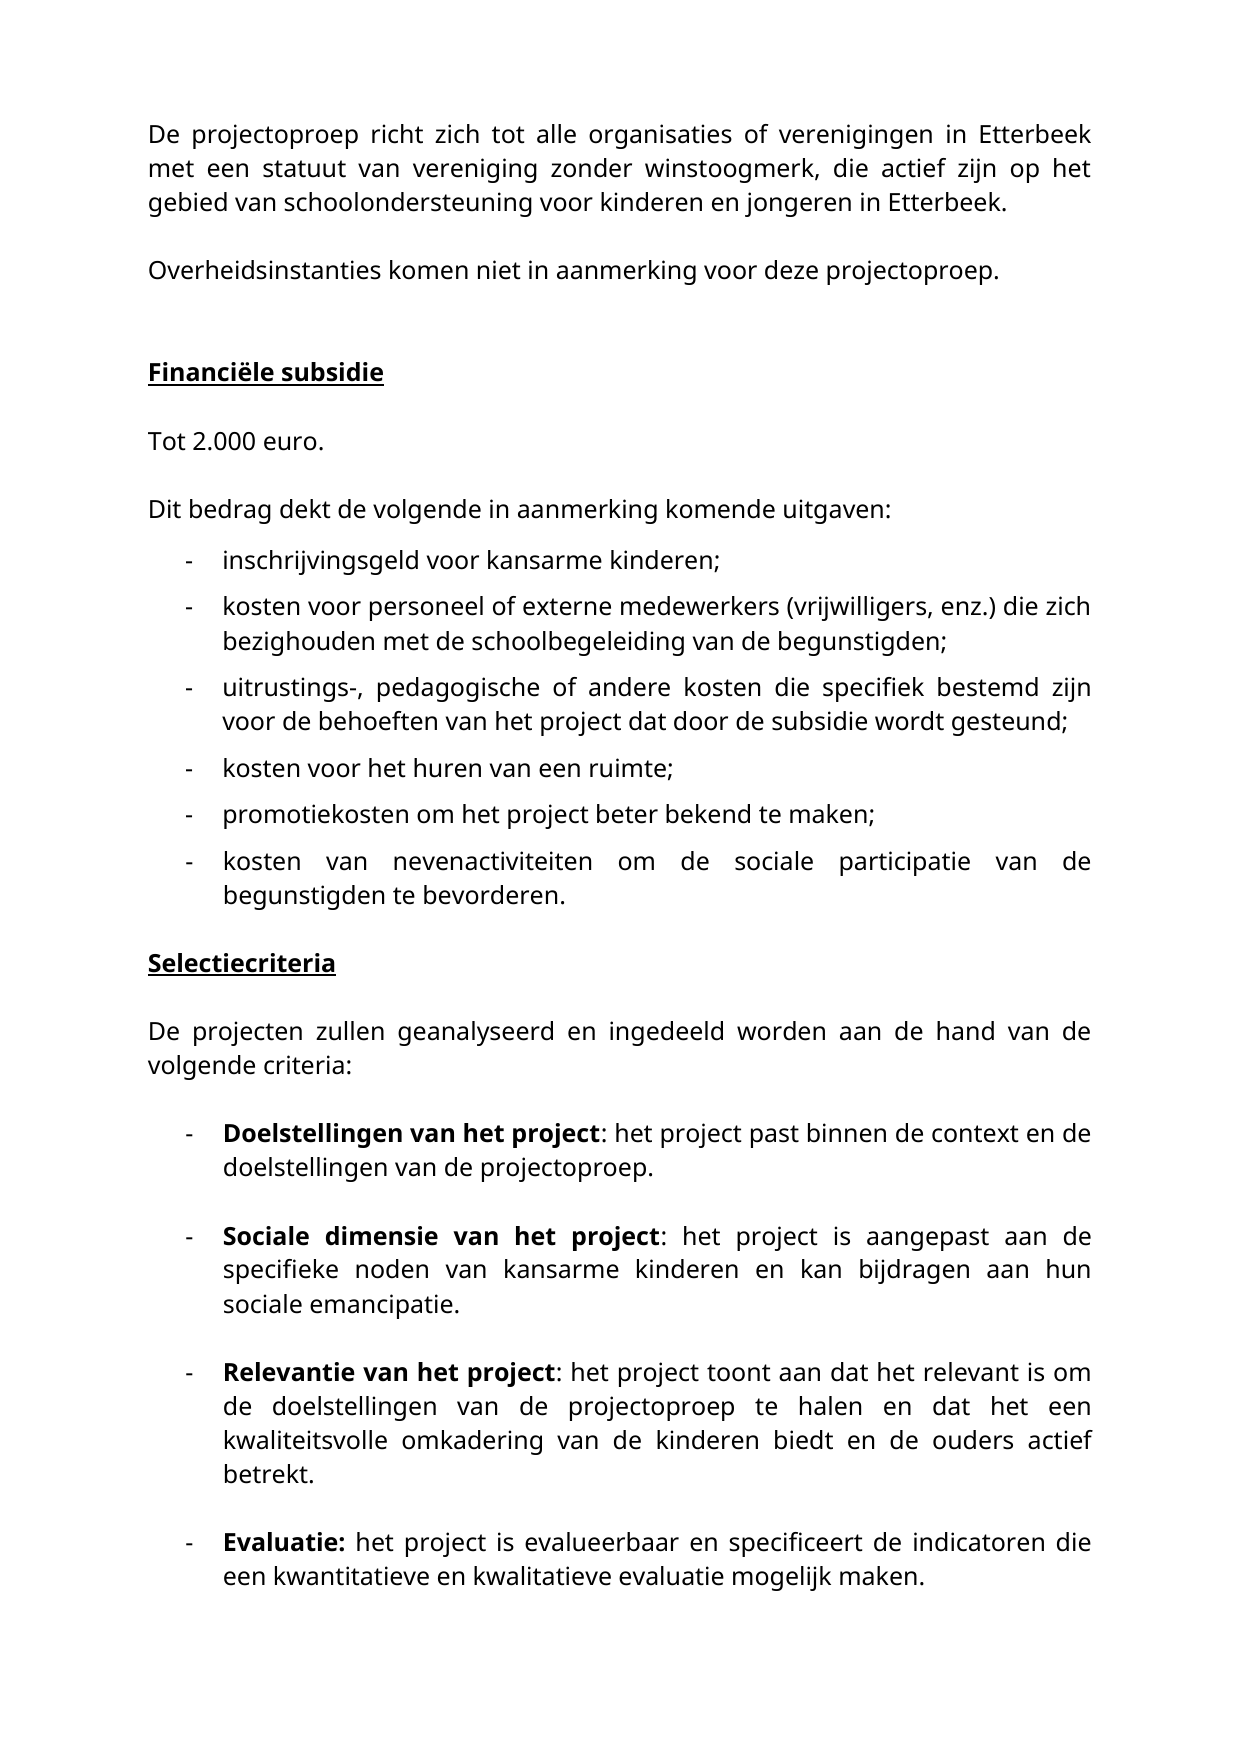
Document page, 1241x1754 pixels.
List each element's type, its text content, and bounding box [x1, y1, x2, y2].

list kosten voor het huren van een ruimte; [185, 750, 1093, 784]
text De projecten zullen geanalyseerd en ingedeeld worden aan de hand van de volgende criteria: [148, 1014, 1093, 1082]
list Sociale dimensie van het project: het project is aangepast aan de specifieke noden van kansarme kinderen en kan bijdragen aan hun sociale emancipatie. [185, 1218, 1093, 1320]
list inschrijvingsgeld voor kansarme kinderen; [185, 542, 1093, 577]
list kosten voor personeel of externe medewerkers (vrijwilligers, enz.) die zich bezighouden met de schoolbegeleiding van de begunstigden; [185, 589, 1093, 657]
list kosten van nevenactiviteiten om de sociale participatie van de begunstigden te bevorderen. [185, 843, 1093, 912]
text Financiële subsidie [148, 355, 1093, 389]
list Relevantie van het project: het project toont aan dat het relevant is om de doelstellingen van de projectoproep te halen en dat het een kwaliteitsvolle omkadering van de kinderen biedt en de ouders actief betrekt. [185, 1354, 1093, 1491]
text De projectoproep richt zich tot alle organisaties of verenigingen in Etterbeek met een statuut van vereniging zonder winstoogmerk, die actief zijn op het gebied van schoolondersteuning voor kinderen en jongeren in Etterbeek. [148, 117, 1093, 219]
list uitrustings-, pedagogische of andere kosten die specifiek bestemd zijn voor de behoeften van het project dat door de subsidie wordt gesteund; [185, 670, 1093, 738]
text Selectiecriteria [148, 946, 1093, 980]
list promotiekosten om het project beter bekend te maken; [185, 797, 1093, 831]
text Overheidsinstanties komen niet in aanmerking voor deze projectoproep. [148, 253, 1093, 287]
text Dit bedrag dekt de volgende in aanmerking komende uitgaven: [148, 491, 1093, 525]
list Doelstellingen van het project: het project past binnen de context en de doelstellingen van de projectoproep. [185, 1116, 1093, 1184]
list Evaluatie: het project is evalueerbaar en specificeert de indicatoren die een kwantitatieve en kwalitatieve evaluatie mogelijk maken. [185, 1525, 1093, 1593]
text Tot 2.000 euro. [148, 423, 1093, 457]
